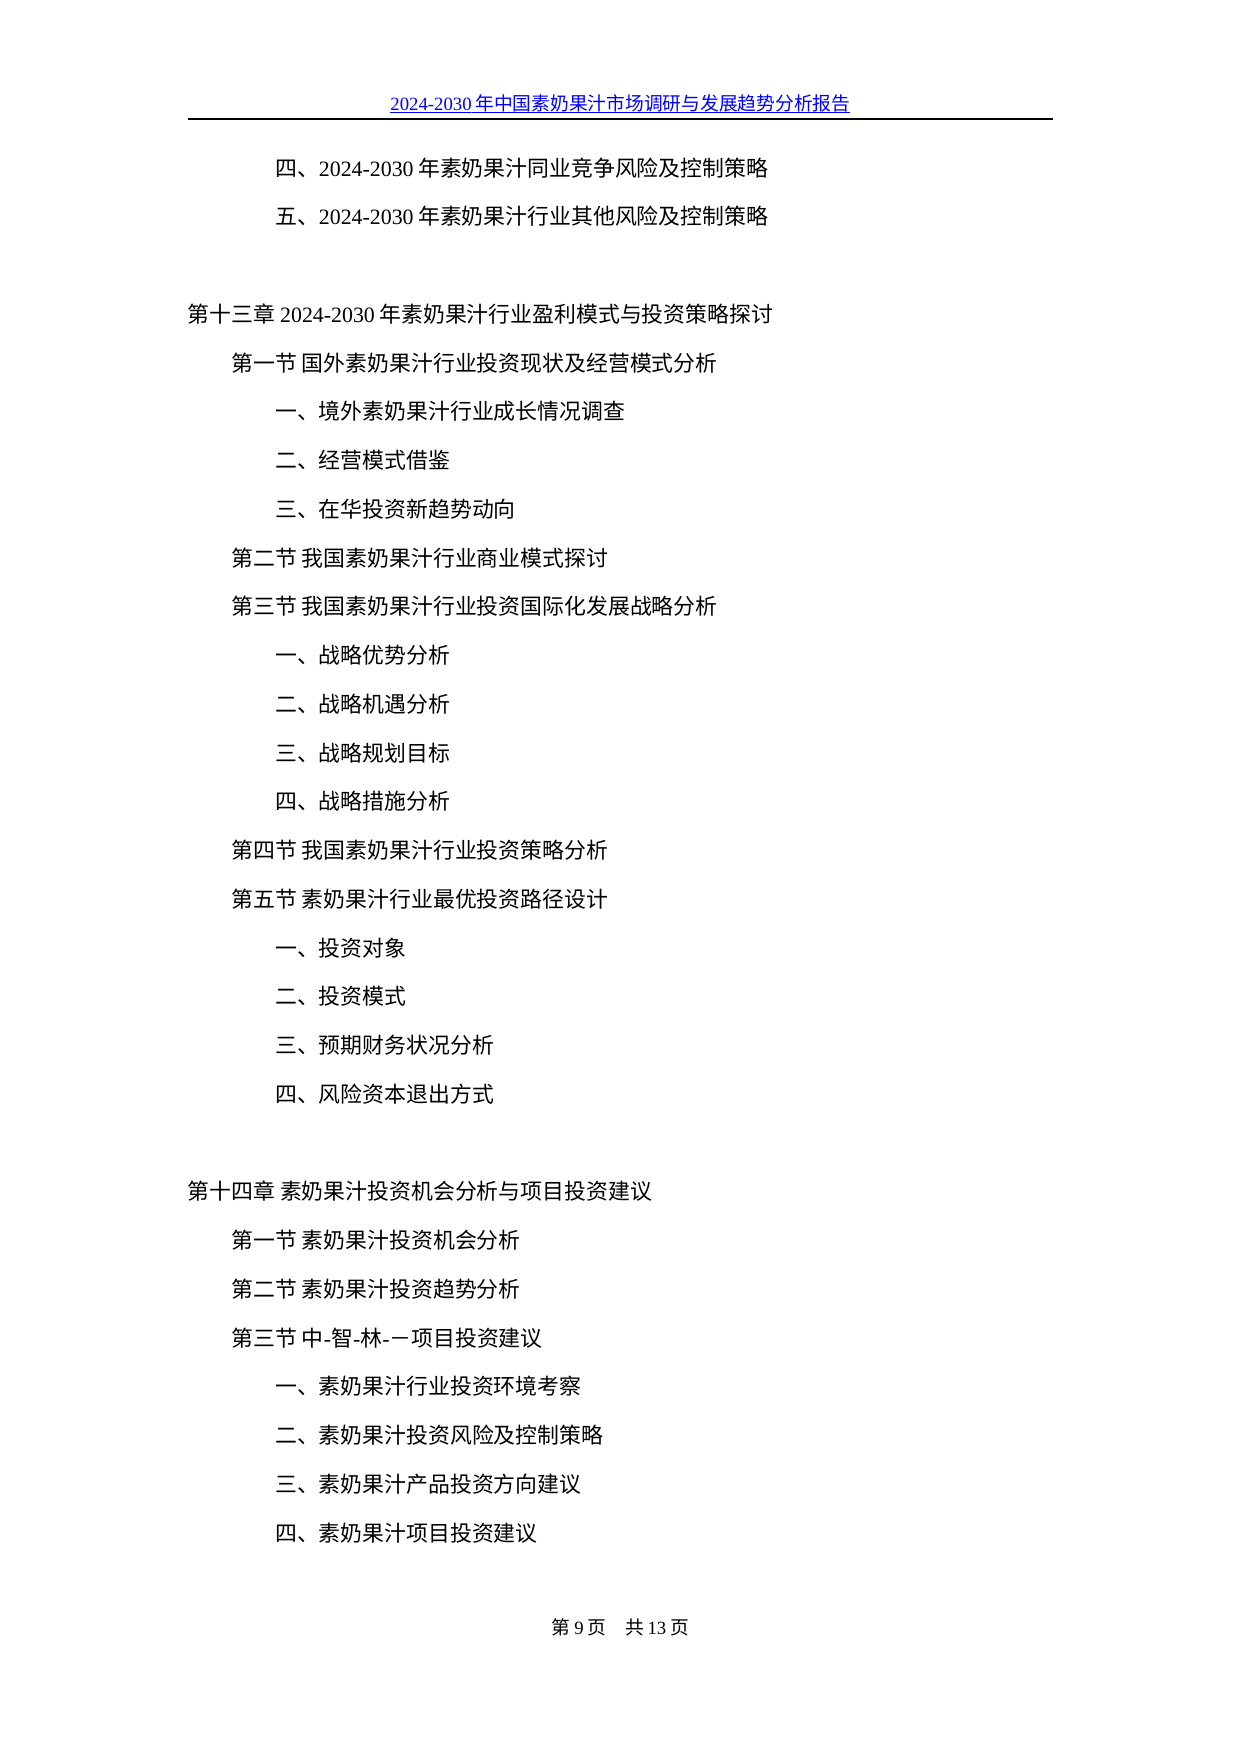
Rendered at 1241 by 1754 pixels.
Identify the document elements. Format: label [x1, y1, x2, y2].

text [187, 150, 1053, 1548]
